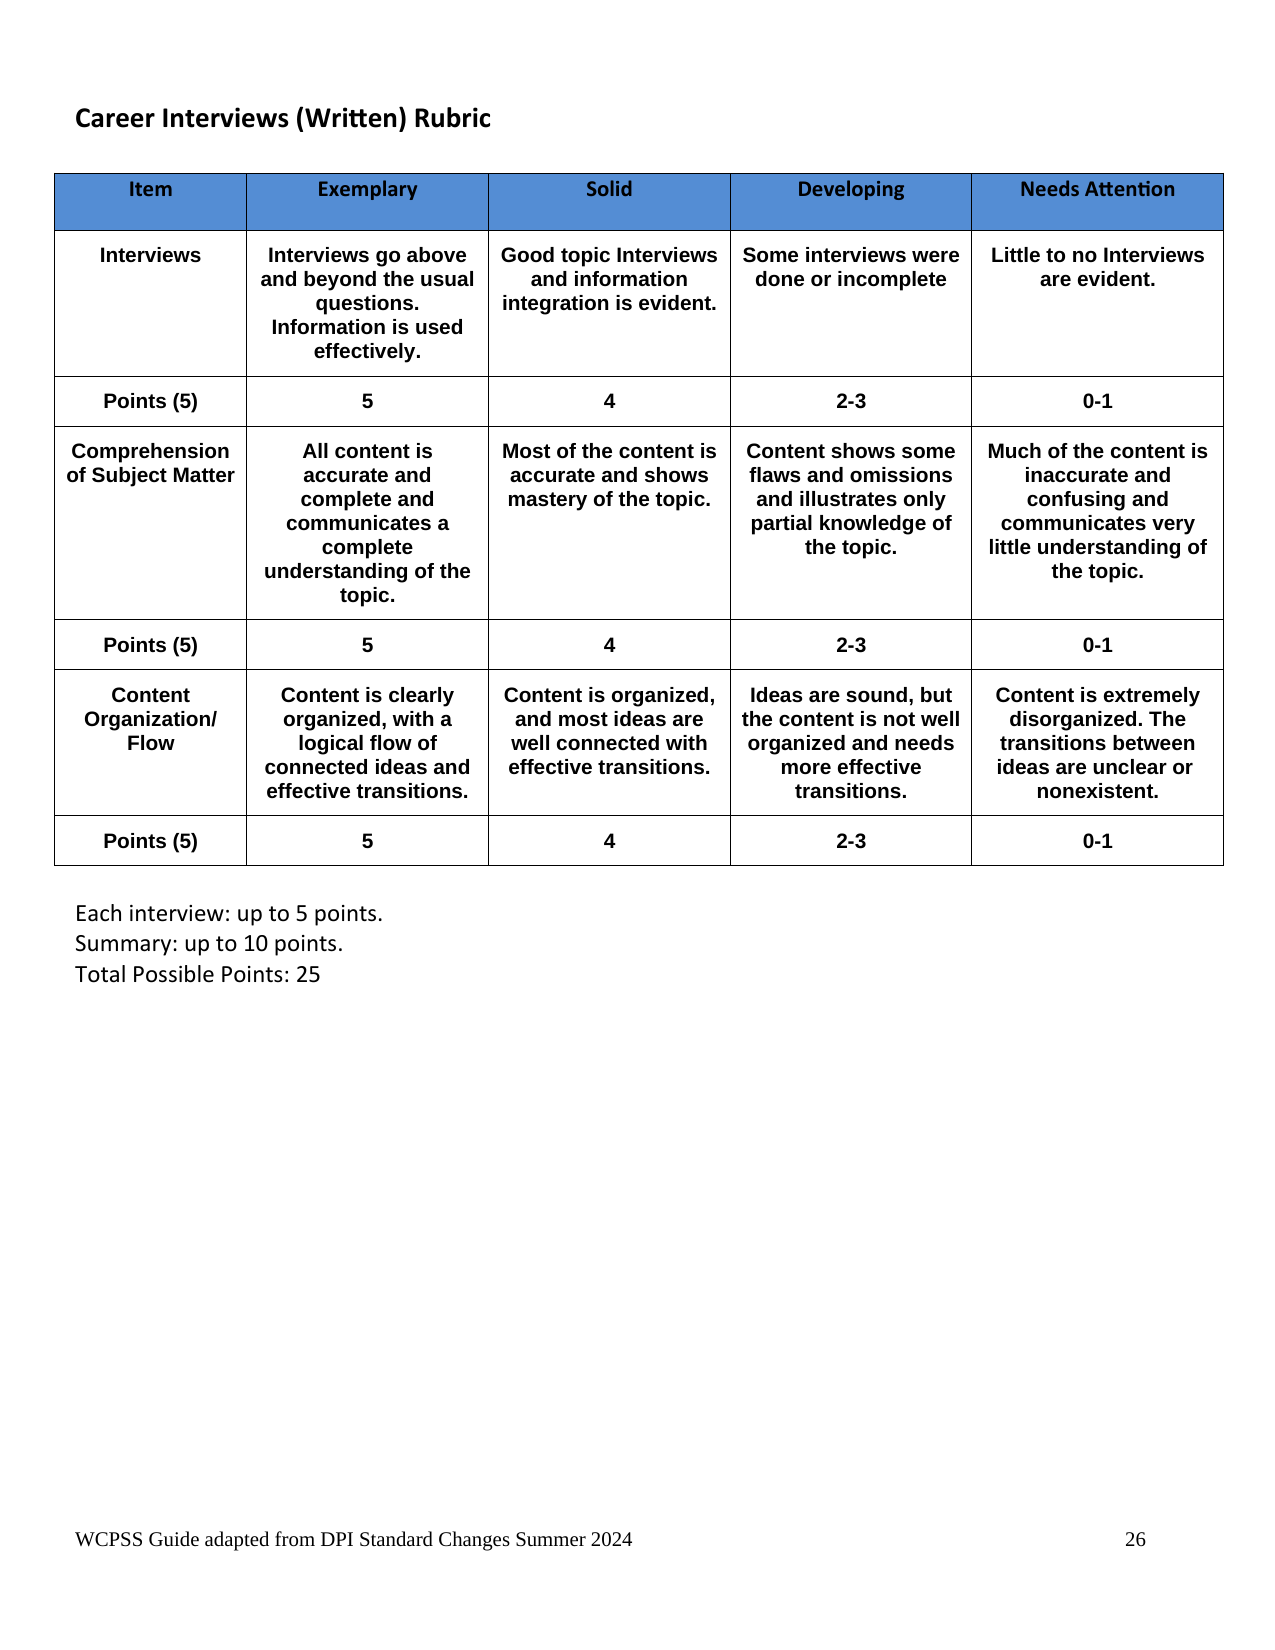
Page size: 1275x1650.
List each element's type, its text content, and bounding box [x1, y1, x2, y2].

table_cell Some interviews were done or incomplete [731, 231, 971, 376]
text Total Possible Points: 25 [75, 958, 1200, 988]
table_cell 2-3 [731, 816, 971, 865]
table_header Item [55, 174, 246, 230]
table_cell 2-3 [731, 620, 971, 669]
table_cell Comprehension of Subject Matter [55, 427, 246, 619]
table_cell Content is extremely disorganized. The transitions between ideas are unclear or nonexistent. [972, 670, 1223, 815]
table_cell Points (5) [55, 816, 246, 865]
table_cell Little to no Interviews are evident. [972, 231, 1223, 376]
table_cell Content Organization/ Flow [55, 670, 246, 815]
table_cell 0-1 [972, 620, 1223, 669]
table_cell Content is organized, and most ideas are well connected with effective transitions. [489, 670, 730, 815]
table_header Needs Attention [972, 174, 1223, 230]
text Career Interviews (Written) Rubric [75, 99, 1200, 135]
table_cell 5 [247, 377, 488, 426]
text Summary: up to 10 points. [75, 927, 1200, 958]
table_cell 2-3 [731, 377, 971, 426]
table_cell 4 [489, 816, 730, 865]
table_header Exemplary [247, 174, 488, 230]
table_cell Good topic Interviews and information integration is evident. [489, 231, 730, 376]
table_cell 4 [489, 620, 730, 669]
table_header Solid [489, 174, 730, 230]
table_cell Content is clearly organized, with a logical flow of connected ideas and effective transitions. [247, 670, 488, 815]
table_cell 0-1 [972, 377, 1223, 426]
table_cell Ideas are sound, but the content is not well organized and needs more effective transitions. [731, 670, 971, 815]
table_cell Points (5) [55, 377, 246, 426]
text Each interview: up to 5 points. [75, 897, 1200, 927]
table_cell 5 [247, 620, 488, 669]
table_header Developing [731, 174, 971, 230]
table_cell 4 [489, 377, 730, 426]
table_cell 5 [247, 816, 488, 865]
table_cell Interviews go above and beyond the usual questions. Information is used effectively. [247, 231, 488, 376]
table_cell Interviews [55, 231, 246, 376]
table_cell Most of the content is accurate and shows mastery of the topic. [489, 427, 730, 619]
table_cell Points (5) [55, 620, 246, 669]
table_cell All content is accurate and complete and communicates a complete understanding of the topic. [247, 427, 488, 619]
table_cell Much of the content is inaccurate and confusing and communicates very little understanding of the topic. [972, 427, 1223, 619]
table_cell 0-1 [972, 816, 1223, 865]
table_cell Content shows some flaws and omissions and illustrates only partial knowledge of the topic. [731, 427, 971, 619]
